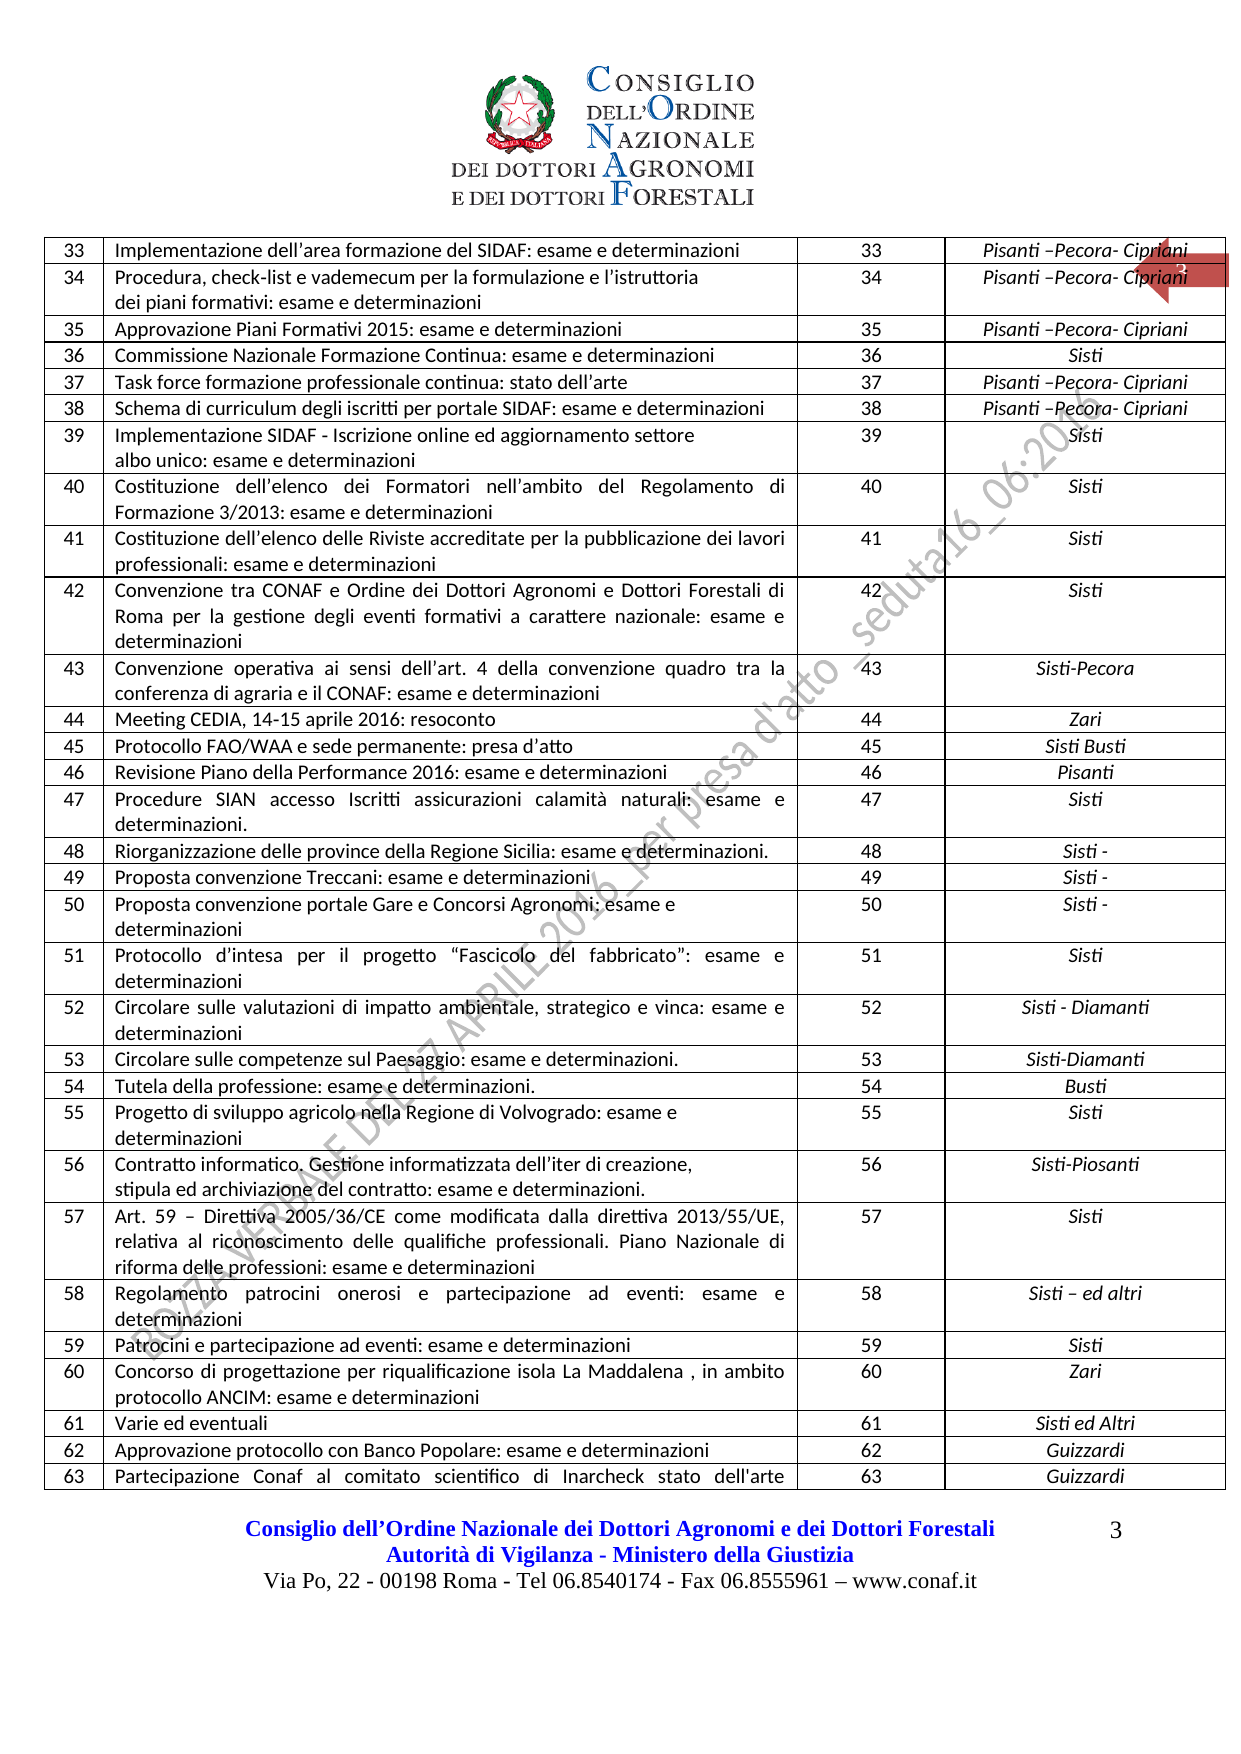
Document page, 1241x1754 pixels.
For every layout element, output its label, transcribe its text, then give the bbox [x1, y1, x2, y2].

table_cell Sisti-Piosanti [946, 1151, 1225, 1202]
table_cell Pisanti –Pecora- Cipriani [946, 264, 1225, 315]
table_cell 49 [45, 864, 103, 890]
table_cell Regolamento patrocini onerosi e partecipazione ad eventi: esame e determinazioni [104, 1280, 797, 1331]
table_cell Approvazione protocollo con Banco Popolare: esame e determinazioni [104, 1437, 797, 1462]
table_cell 57 [798, 1203, 944, 1279]
table_cell 49 [798, 864, 944, 890]
table_cell Patrocini e partecipazione ad eventi: esame e determinazioni [104, 1332, 797, 1358]
table_cell 48 [798, 838, 944, 863]
table_cell Sisti [946, 343, 1225, 368]
table_cell 33 [45, 238, 103, 263]
table_cell Procedure SIAN accesso Iscritti assicurazioni calamità naturali: esame e determinazioni. [104, 786, 797, 837]
table_cell Pisanti –Pecora- Cipriani [946, 316, 1225, 341]
table_cell 37 [798, 369, 944, 394]
table_cell Sisti - [946, 891, 1225, 942]
table_cell Protocollo d’intesa per il progetto “Fascicolo del fabbricato”: esame e determinazioni [104, 943, 797, 993]
table_cell 38 [45, 395, 103, 421]
table_cell Zari [946, 1359, 1225, 1409]
table_cell 47 [798, 786, 944, 837]
table_cell Guizzardi [946, 1464, 1225, 1489]
table_cell 43 [45, 655, 103, 706]
table_cell 34 [45, 264, 103, 315]
table_cell Sisti [946, 474, 1225, 524]
table_cell 59 [45, 1332, 103, 1358]
table_cell Commissione Nazionale Formazione Continua: esame e determinazioni [104, 343, 797, 368]
table_cell 43 [798, 655, 944, 706]
table_cell 39 [45, 422, 103, 473]
table_cell Circolare sulle valutazioni di impatto ambientale, strategico e vinca: esame e determinazioni [104, 995, 797, 1045]
table_cell Implementazione dell’area formazione del SIDAF: esame e determinazioni [104, 238, 797, 263]
table_cell Contratto informatico. Gestione informatizzata dell’iter di creazione, stipula ed archiviazione del contratto: esame e determinazioni. [104, 1151, 797, 1202]
table_cell 47 [45, 786, 103, 837]
table_cell Sisti Busti [946, 733, 1225, 758]
table_cell Convenzione tra CONAF e Ordine dei Dottori Agronomi e Dottori Forestali di Roma per la gestione degli eventi formativi a carattere nazionale: esame e determinazioni [104, 578, 797, 654]
table_cell 50 [798, 891, 944, 942]
table_cell Schema di curriculum degli iscritti per portale SIDAF: esame e determinazioni [104, 395, 797, 421]
table_cell Approvazione Piani Formativi 2015: esame e determinazioni [104, 316, 797, 341]
table_cell 44 [798, 707, 944, 732]
table_cell Proposta convenzione portale Gare e Concorsi Agronomi: esame e determinazioni [104, 891, 797, 942]
table_cell Progetto di sviluppo agricolo nella Regione di Volvogrado: esame e determinazioni [104, 1099, 797, 1150]
table_cell 62 [798, 1437, 944, 1462]
table_cell 54 [798, 1073, 944, 1098]
table_cell Guizzardi [946, 1437, 1225, 1462]
table_cell Revisione Piano della Performance 2016: esame e determinazioni [104, 760, 797, 785]
table_cell 50 [45, 891, 103, 942]
table_cell Sisti [946, 1099, 1225, 1150]
table_cell Implementazione SIDAF ‐ Iscrizione online ed aggiornamento settore albo unico: esame e determinazioni [104, 422, 797, 473]
table_cell 63 [45, 1464, 103, 1489]
table_cell 61 [798, 1411, 944, 1436]
table_cell Protocollo FAO/WAA e sede permanente: presa d’atto [104, 733, 797, 758]
table_cell 52 [798, 995, 944, 1045]
table_cell 52 [45, 995, 103, 1045]
table_cell 62 [45, 1437, 103, 1462]
table_cell Costituzione dell’elenco dei Formatori nell’ambito del Regolamento di Formazione 3/2013: esame e determinazioni [104, 474, 797, 524]
table_cell Sisti [946, 526, 1225, 576]
table_cell 40 [798, 474, 944, 524]
table_cell 61 [45, 1411, 103, 1436]
table_cell 41 [798, 526, 944, 576]
table_cell Zari [946, 707, 1225, 732]
table_cell Varie ed eventuali [104, 1411, 797, 1436]
table_cell 54 [45, 1073, 103, 1098]
table_cell 35 [45, 316, 103, 341]
table_cell 37 [45, 369, 103, 394]
table_cell 46 [45, 760, 103, 785]
table_cell 38 [798, 395, 944, 421]
table_cell 40 [45, 474, 103, 524]
table_cell 42 [798, 578, 944, 654]
table_cell Sisti ed Altri [946, 1411, 1225, 1436]
table_cell 36 [798, 343, 944, 368]
picture [451, 66, 754, 205]
table_cell 34 [798, 264, 944, 315]
table_cell 53 [45, 1046, 103, 1072]
table_cell Pisanti –Pecora- Cipriani [946, 395, 1225, 421]
table_cell 51 [798, 943, 944, 993]
table_cell Sisti - Diamanti [946, 995, 1225, 1045]
table_cell Tutela della professione: esame e determinazioni. [104, 1073, 797, 1098]
table_cell Sisti-Diamanti [946, 1046, 1225, 1072]
table_cell 55 [45, 1099, 103, 1150]
table_cell 53 [798, 1046, 944, 1072]
table_cell Sisti [946, 786, 1225, 837]
table_cell Partecipazione Conaf al comitato scientifico di Inarcheck stato dell'arte criticità: esame e determinazioni [104, 1464, 797, 1489]
table_cell 39 [798, 422, 944, 473]
table_cell Convenzione operativa ai sensi dell’art. 4 della convenzione quadro tra la conferenza di agraria e il CONAF: esame e determinazioni [104, 655, 797, 706]
table_cell Task force formazione professionale continua: stato dell’arte [104, 369, 797, 394]
table_cell 33 [798, 238, 944, 263]
table_cell 35 [798, 316, 944, 341]
table_cell 59 [798, 1332, 944, 1358]
table_cell 60 [45, 1359, 103, 1409]
table_cell Sisti [946, 943, 1225, 993]
table_cell Art. 59 – Direttiva 2005/36/CE come modificata dalla direttiva 2013/55/UE, relativa al riconoscimento delle qualifiche professionali. Piano Nazionale di riforma delle professioni: esame e determinazioni [104, 1203, 797, 1279]
table_cell 56 [45, 1151, 103, 1202]
table_cell Sisti - [946, 838, 1225, 863]
table_cell Sisti – ed altri [946, 1280, 1225, 1331]
table_cell 45 [798, 733, 944, 758]
table_cell 55 [798, 1099, 944, 1150]
table_cell 56 [798, 1151, 944, 1202]
table_cell Costituzione dell’elenco delle Riviste accreditate per la pubblicazione dei lavori professionali: esame e determinazioni [104, 526, 797, 576]
table_cell 42 [45, 578, 103, 654]
table_cell 60 [798, 1359, 944, 1409]
table_cell Sisti [946, 1332, 1225, 1358]
table_cell 48 [45, 838, 103, 863]
table_cell 63 [798, 1464, 944, 1489]
table_cell Pisanti [946, 760, 1225, 785]
table_cell Riorganizzazione delle province della Regione Sicilia: esame e determinazioni. [104, 838, 797, 863]
table_cell Meeting CEDIA, 14‐15 aprile 2016: resoconto [104, 707, 797, 732]
table_cell 36 [45, 343, 103, 368]
table_cell Sisti-Pecora [946, 655, 1225, 706]
table_cell Sisti - [946, 864, 1225, 890]
table_cell 58 [45, 1280, 103, 1331]
table_cell Proposta convenzione Treccani: esame e determinazioni [104, 864, 797, 890]
table_cell 57 [45, 1203, 103, 1279]
table_cell Sisti [946, 1203, 1225, 1279]
table_cell Pisanti –Pecora- Cipriani [946, 369, 1225, 394]
table_cell 41 [45, 526, 103, 576]
table_cell Pisanti –Pecora- Cipriani [946, 238, 1225, 263]
table_cell Sisti [946, 422, 1225, 473]
table_cell 58 [798, 1280, 944, 1331]
table_cell Procedura, check‐list e vademecum per la formulazione e l’istruttoria dei piani formativi: esame e determinazioni [104, 264, 797, 315]
table_cell Concorso di progettazione per riqualificazione isola La Maddalena , in ambito protocollo ANCIM: esame e determinazioni [104, 1359, 797, 1409]
table_cell 45 [45, 733, 103, 758]
table_cell 46 [798, 760, 944, 785]
table_cell 51 [45, 943, 103, 993]
table_cell 44 [45, 707, 103, 732]
table_cell Busti [946, 1073, 1225, 1098]
table_cell Sisti [946, 578, 1225, 654]
table_cell Circolare sulle competenze sul Paesaggio: esame e determinazioni. [104, 1046, 797, 1072]
